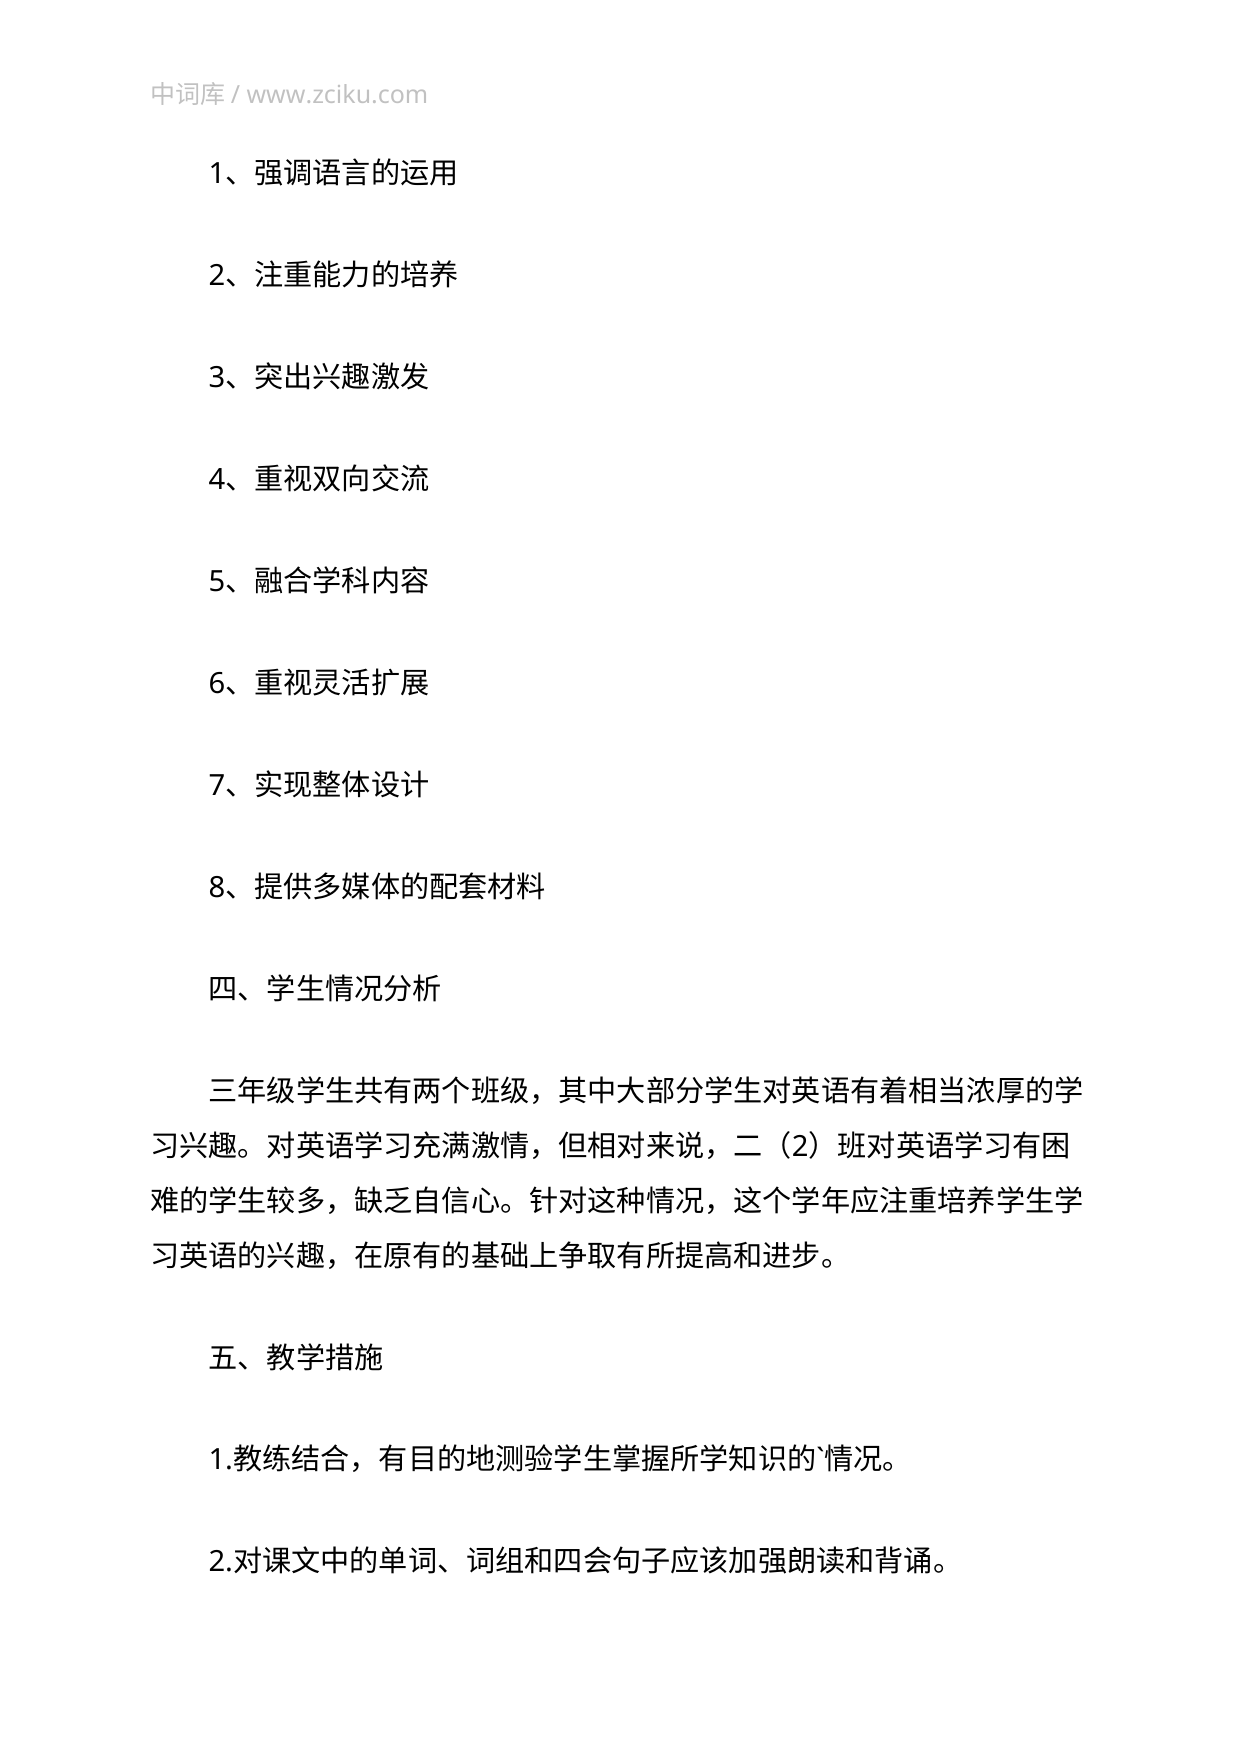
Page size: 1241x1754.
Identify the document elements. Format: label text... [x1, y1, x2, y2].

text 4、重视双向交流 [150, 456, 1090, 498]
text 6、重视灵活扩展 [150, 660, 1090, 702]
text 2.对课文中的单词、词组和四会句子应该加强朗读和背诵。 [150, 1538, 1090, 1580]
text 8、提供多媒体的配套材料 [150, 864, 1090, 906]
text 3、突出兴趣激发 [150, 354, 1090, 396]
text 1、强调语言的运用 [150, 150, 1090, 192]
text 1.教练结合，有目的地测验学生掌握所学知识的`情况。 [150, 1436, 1090, 1478]
text 五、教学措施 [150, 1334, 1090, 1376]
text 四、学生情况分析 [150, 966, 1090, 1008]
text 7、实现整体设计 [150, 762, 1090, 804]
text 5、融合学科内容 [150, 558, 1090, 600]
text 2、注重能力的培养 [150, 252, 1090, 294]
text 三年级学生共有两个班级，其中大部分学生对英语有着相当浓厚的学习兴趣。对英语学习充满激情，但相对来说，二（2）班对英语学习有困难的学生较多，缺乏自信心。针对这种情况，这个学年应注重培养学生学习英语的兴趣，在原有的基础上争取有所提高和进步。 [150, 1068, 1090, 1275]
